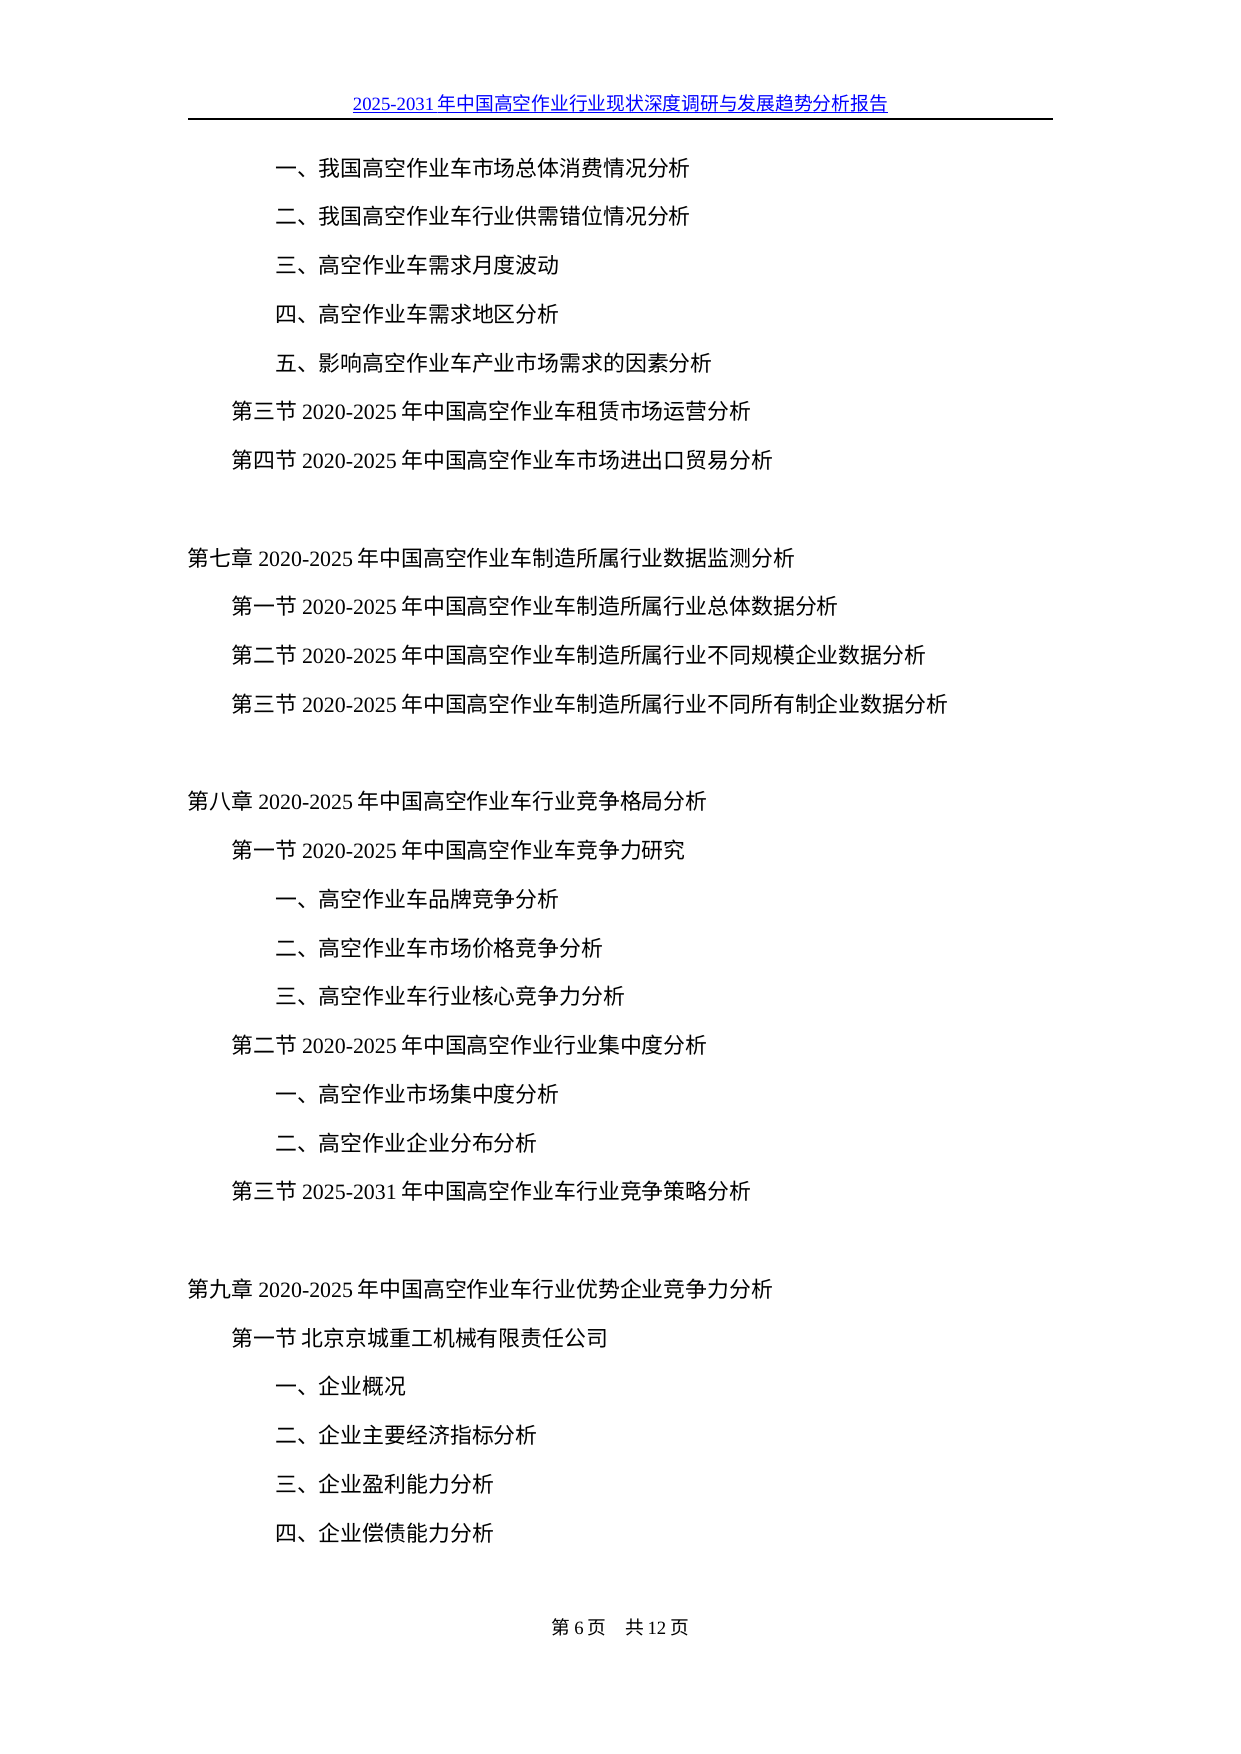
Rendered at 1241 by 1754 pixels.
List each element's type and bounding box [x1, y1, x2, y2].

text [187, 150, 1053, 1548]
